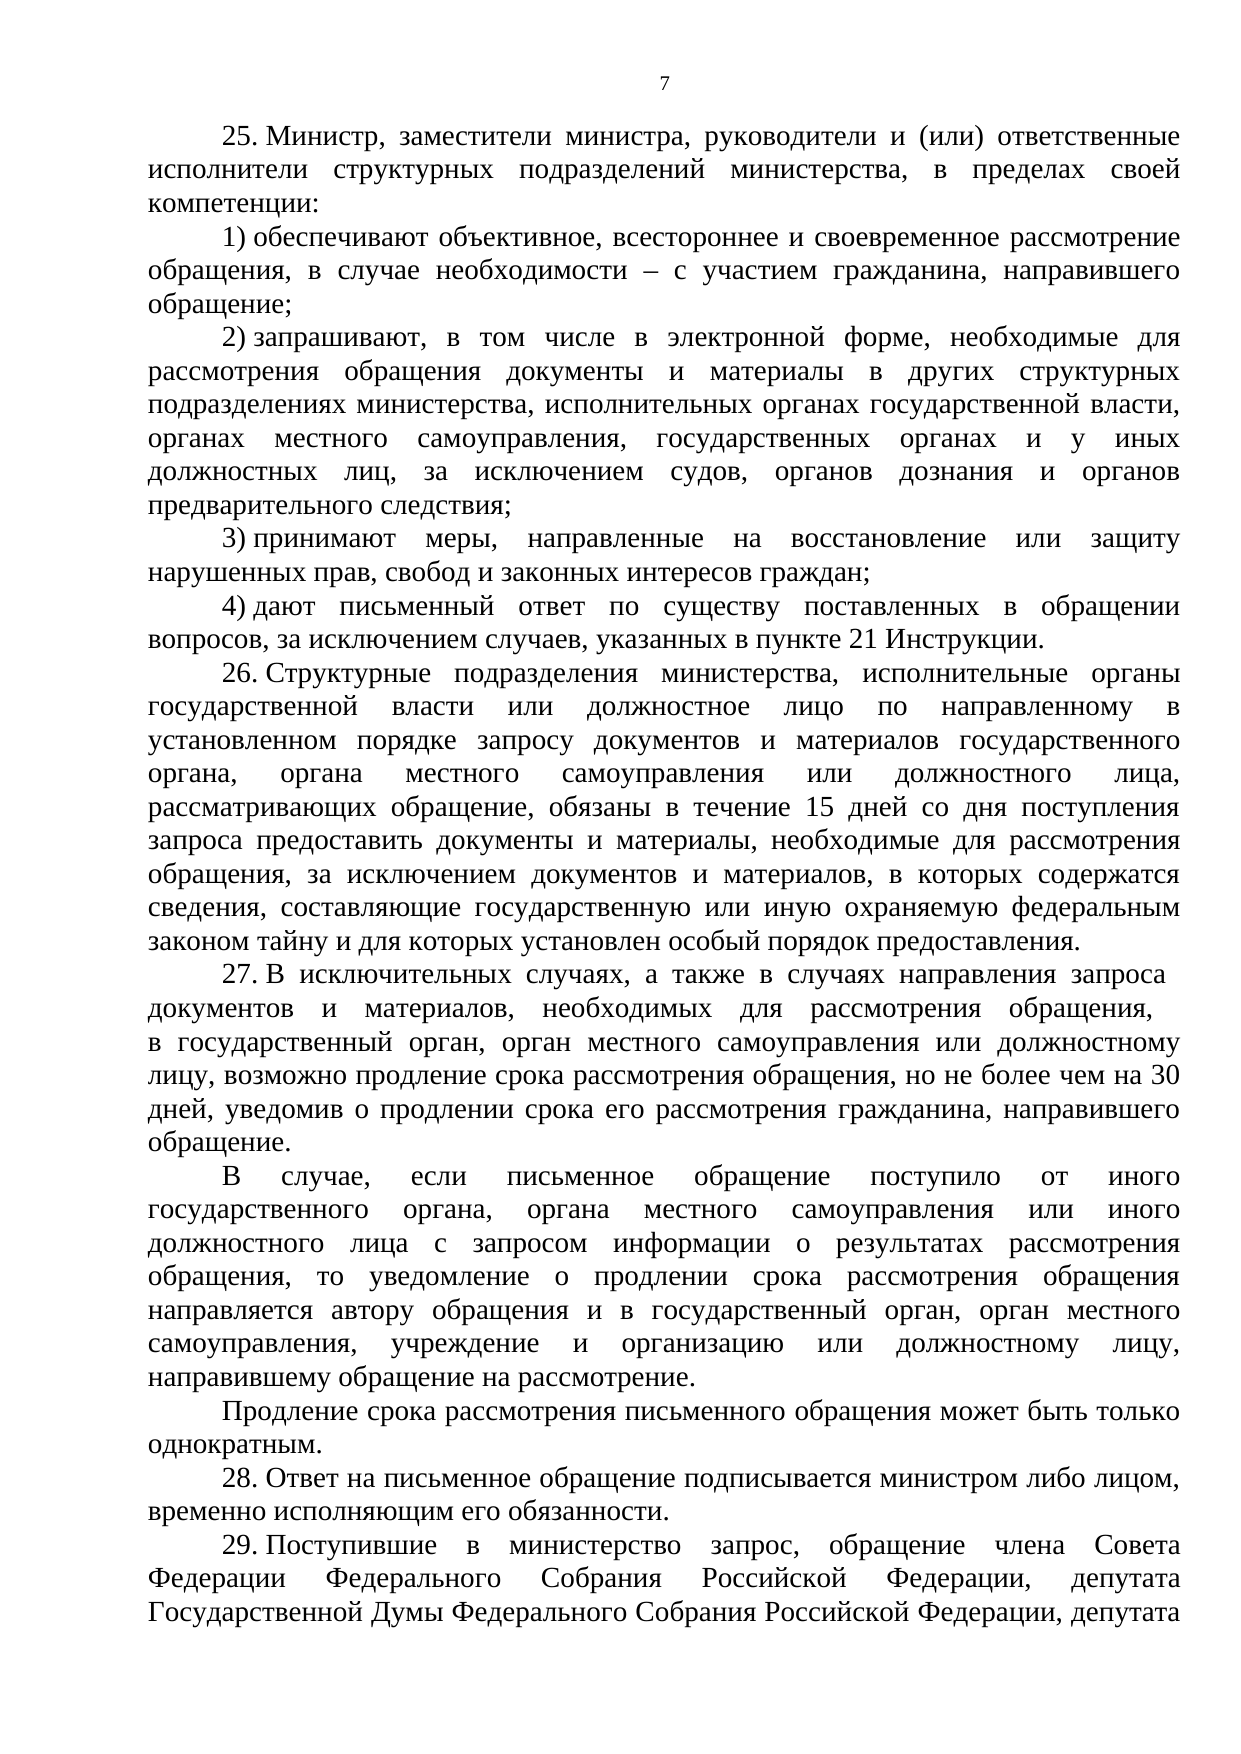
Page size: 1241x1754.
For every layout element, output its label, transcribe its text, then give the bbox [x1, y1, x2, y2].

text 3) принимают меры, направленные на восстановление или защиту нарушенных прав, свобод и законных интересов граждан; [148, 521, 1181, 588]
text 25. Министр, заместители министра, руководители и (или) ответственные исполнители структурных подразделений министерства, в пределах своей компетенции: [148, 118, 1181, 219]
text 2) запрашивают, в том числе в электронной форме, необходимые для рассмотрения обращения документы и материалы в других структурных подразделениях министерства, исполнительных органах государственной власти, органах местного самоуправления, государственных органах и у иных должностных лиц, за исключением судов, органов дознания и органов предварительного следствия; [148, 319, 1181, 521]
text 1) обеспечивают объективное, всестороннее и своевременное рассмотрение обращения, в случае необходимости – с участием гражданина, направившего обращение; [148, 219, 1181, 319]
text 27. В исключительных случаях, а также в случаях направления запроса документов и материалов, необходимых для рассмотрения обращения, в государственный орган, орган местного самоуправления или должностному лицу, возможно продление срока рассмотрения обращения, но не более чем на 30 дней, уведомив о продлении срока его рассмотрения гражданина, направившего обращение. [148, 957, 1181, 1158]
text Продление срока рассмотрения письменного обращения может быть только однократным. [148, 1393, 1181, 1460]
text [148, 1527, 1181, 1627]
text В случае, если письменное обращение поступило от иного государственного органа, органа местного самоуправления или иного должностного лица с запросом информации о результатах рассмотрения обращения, то уведомление о продлении срока рассмотрения обращения направляется автору обращения и в государственный орган, орган местного самоуправления, учреждение и организацию или должностному лицу, направившему обращение на рассмотрение. [148, 1158, 1181, 1393]
text 4) дают письменный ответ по существу поставленных в обращении вопросов, за исключением случаев, указанных в пункте 21 Инструкции. [148, 588, 1181, 655]
text 26. Структурные подразделения министерства, исполнительные органы государственной власти или должностное лицо по направленному в установленном порядке запросу документов и материалов государственного органа, органа местного самоуправления или должностного лица, рассматривающих обращение, обязаны в течение 15 дней со дня поступления запроса предоставить документы и материалы, необходимые для рассмотрения обращения, за исключением документов и материалов, в которых содержатся сведения, составляющие государственную или иную охраняемую федеральным законом тайну и для которых установлен особый порядок предоставления. [148, 655, 1181, 957]
text 28. Ответ на письменное обращение подписывается министром либо лицом, временно исполняющим его обязанности. [148, 1460, 1181, 1527]
